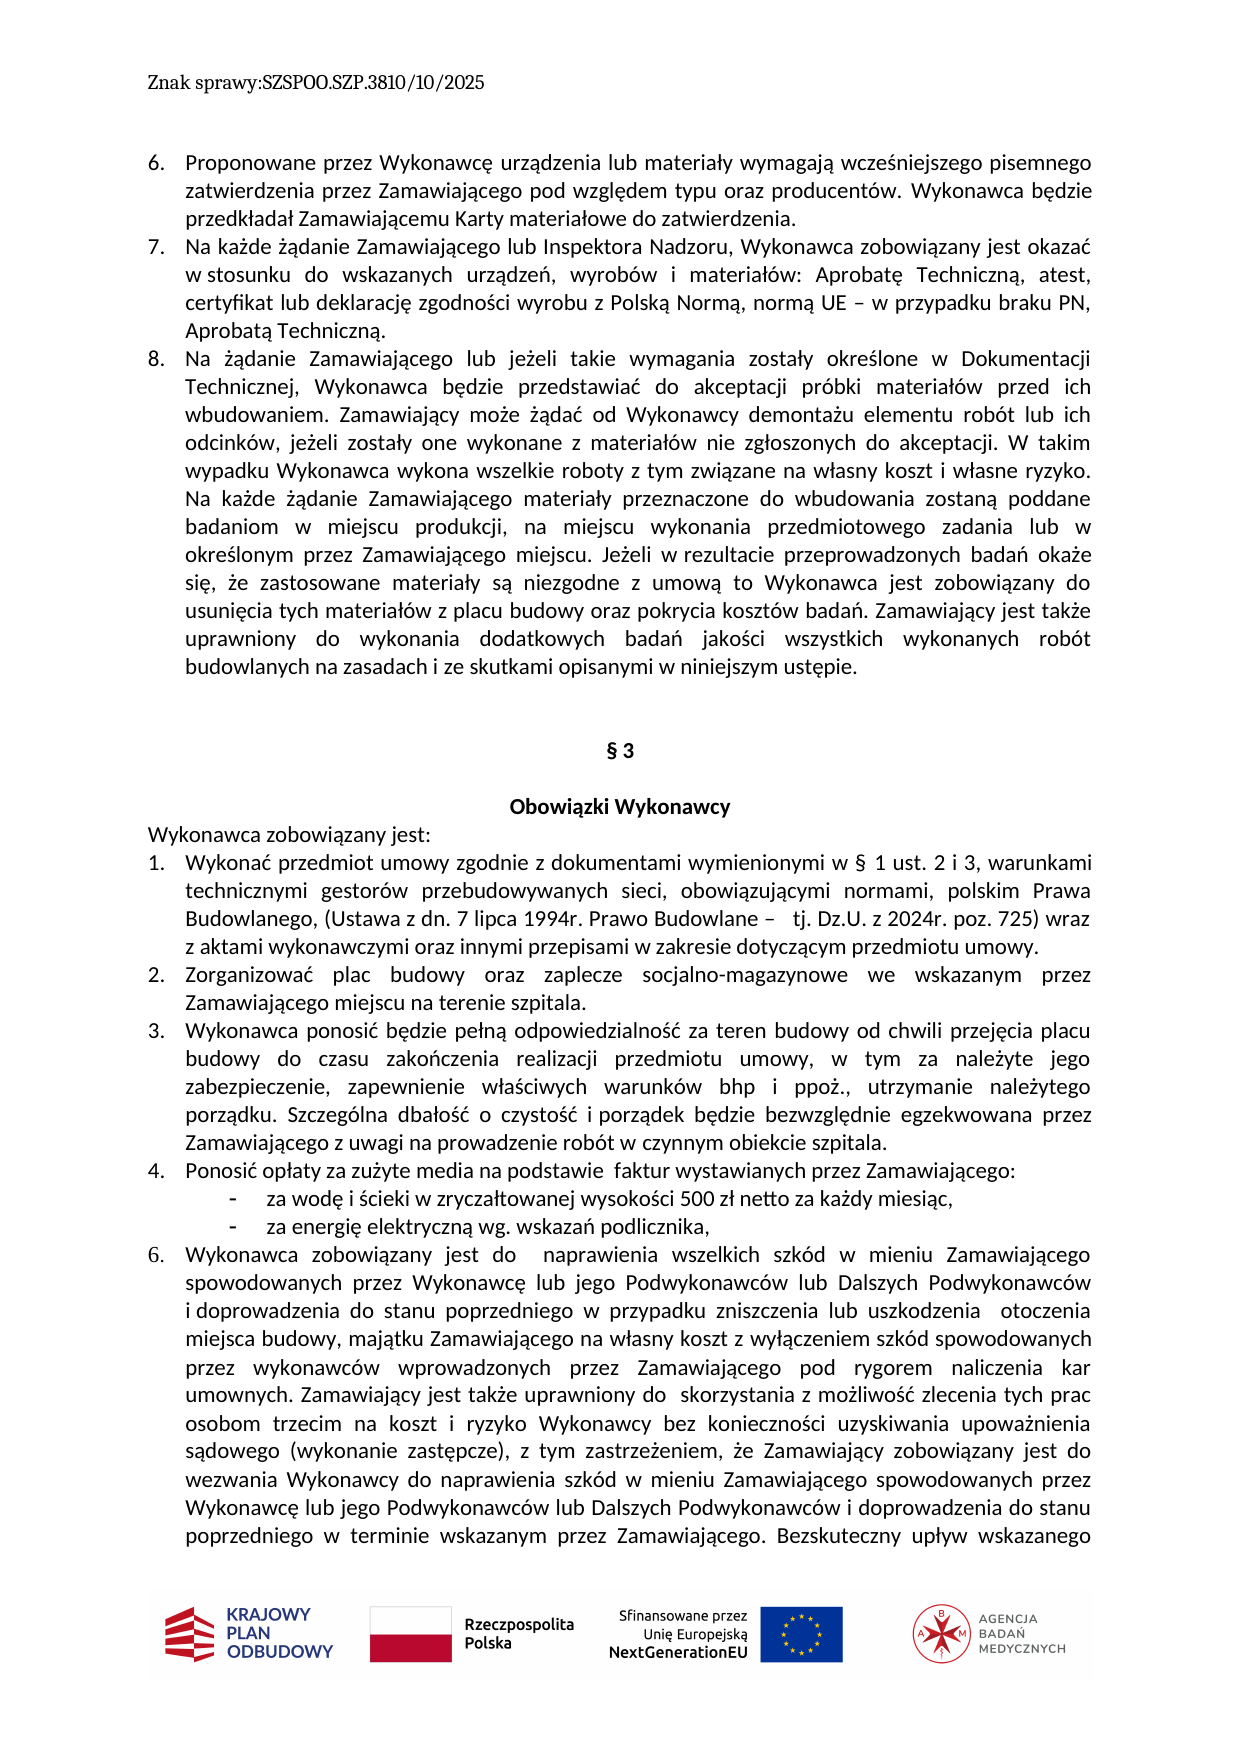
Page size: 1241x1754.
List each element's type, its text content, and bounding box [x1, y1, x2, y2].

subtitle Obowiązki Wykonawcy [148, 792, 1092, 820]
picture [147, 1588, 1093, 1681]
list za energię elektryczną wg. wskazań podlicznika, [229, 1212, 1092, 1241]
list za wodę i ścieki w zryczałtowanej wysokości 500 zł netto za każdy miesiąc, [229, 1184, 1092, 1212]
list Proponowane przez Wykonawcę urządzenia lub materiały wymagają wcześniejszego pisemnego zatwierdzenia przez Zamawiającego pod względem typu oraz producentów. Wykonawca będzie przedkładał Zamawiającemu Karty materiałowe do zatwierdzenia. [148, 148, 1092, 232]
list Na żądanie Zamawiającego lub jeżeli takie wymagania zostały określone w Dokumentacji Technicznej, Wykonawca będzie przedstawiać do akceptacji próbki materiałów przed ich wbudowaniem. Zamawiający może żądać od Wykonawcy demontażu elementu robót lub ich odcinków, jeżeli zostały one wykonane z materiałów nie zgłoszonych do akceptacji. W takim wypadku Wykonawca wykona wszelkie roboty z tym związane na własny koszt i własne ryzyko. Na każde żądanie Zamawiającego materiały przeznaczone do wbudowania zostaną poddane badaniom w miejscu produkcji, na miejscu wykonania przedmiotowego zadania lub w określonym przez Zamawiającego miejscu. Jeżeli w rezultacie przeprowadzonych badań okaże się, że zastosowane materiały są niezgodne z umową to Wykonawca jest zobowiązany do usunięcia tych materiałów z placu budowy oraz pokrycia kosztów badań. Zamawiający jest także uprawniony do wykonania dodatkowych badań jakości wszystkich wykonanych robót budowlanych na zasadach i ze skutkami opisanymi w niniejszym ustępie. [148, 344, 1092, 680]
list Zorganizować plac budowy oraz zaplecze socjalno-magazynowe we wskazanym przez Zamawiającego miejscu na terenie szpitala. [148, 960, 1092, 1016]
text Wykonawca zobowiązany jest: [148, 820, 1092, 848]
text § 3 [148, 736, 1092, 764]
list Wykonawca ponosić będzie pełną odpowiedzialność za teren budowy od chwili przejęcia placu budowy do czasu zakończenia realizacji przedmiotu umowy, w tym za należyte jego zabezpieczenie, zapewnienie właściwych warunków bhp i ppoż., utrzymanie należytego porządku. Szczególna dbałość o czystość i porządek będzie bezwzględnie egzekwowana przez Zamawiającego z uwagi na prowadzenie robót w czynnym obiekcie szpitala. [148, 1016, 1092, 1156]
list Ponosić opłaty za zużyte media na podstawie faktur wystawianych przez Zamawiającego: [148, 1156, 1092, 1184]
list Na każde żądanie Zamawiającego lub Inspektora Nadzoru, Wykonawca zobowiązany jest okazać w stosunku do wskazanych urządzeń, wyrobów i materiałów: Aprobatę Techniczną, atest, certyfikat lub deklarację zgodności wyrobu z Polską Normą, normą UE – w przypadku braku PN, Aprobatą Techniczną. [148, 232, 1092, 344]
list Wykonać przedmiot umowy zgodnie z dokumentami wymienionymi w § 1 ust. 2 i 3, warunkami technicznymi gestorów przebudowywanych sieci, obowiązującymi normami, polskim Prawa Budowlanego, (Ustawa z dn. 7 lipca 1994r. Prawo Budowlane – tj. Dz.U. z 2024r. poz. 725) wraz z aktami wykonawczymi oraz innymi przepisami w zakresie dotyczącym przedmiotu umowy. [148, 848, 1092, 960]
